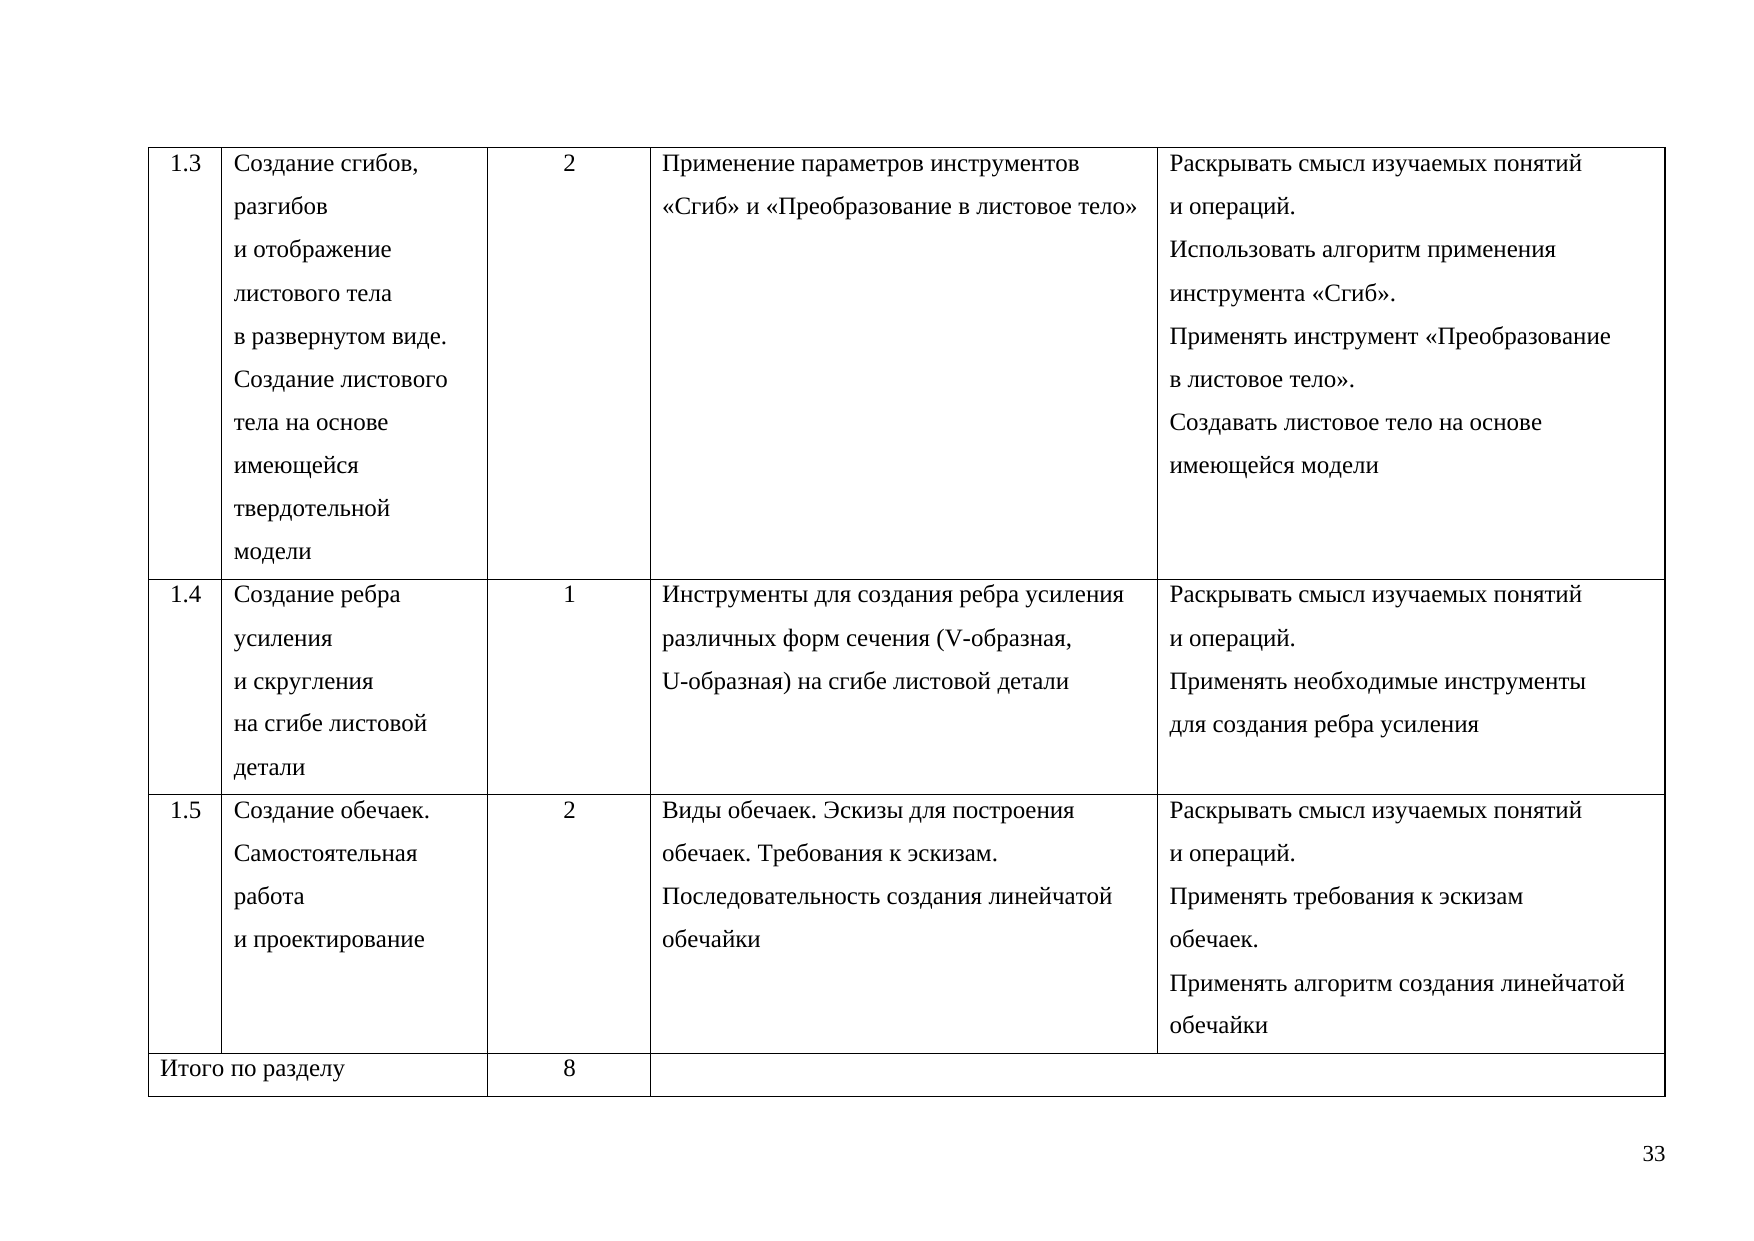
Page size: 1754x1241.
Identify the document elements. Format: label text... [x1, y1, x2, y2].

table_header Применение параметров инструментов «Сгиб» и «Преобразование в листовое тело» [651, 148, 1157, 578]
table_cell Инструменты для создания ребра усиления различных форм сечения (V-образная, U-образная) на сгибе листовой детали [651, 580, 1157, 794]
table_cell 1 [488, 580, 650, 794]
table_header 2 [488, 148, 650, 578]
table_header Раскрывать смысл изучаемых понятий и операций. Использовать алгоритм применения инструмента «Сгиб». Применять инструмент «Преобразование в листовое тело». Создавать листовое тело на основе имеющейся модели [1158, 148, 1664, 578]
table_cell 8 [488, 1054, 650, 1096]
table_cell 1.5 [149, 795, 221, 1053]
table_cell 1.4 [149, 580, 221, 794]
table_cell Создание ребра усиления и скругления на сгибе листовой детали [222, 580, 487, 794]
table_header 1.3 [149, 148, 221, 578]
table_cell Создание обечаек. Самостоятельная работа и проектирование [222, 795, 487, 1053]
table_cell Раскрывать смысл изучаемых понятий и операций. Применять требования к эскизам обечаек. Применять алгоритм создания линейчатой обечайки [1158, 795, 1664, 1053]
table_cell Итого по разделу [149, 1054, 487, 1096]
table_cell Виды обечаек. Эскизы для построения обечаек. Требования к эскизам. Последовательность создания линейчатой обечайки [651, 795, 1157, 1053]
table_cell 2 [488, 795, 650, 1053]
table_cell Раскрывать смысл изучаемых понятий и операций. Применять необходимые инструменты для создания ребра усиления [1158, 580, 1664, 794]
table_header Создание сгибов, разгибов и отображение листового тела в развернутом виде. Создание листового тела на основе имеющейся твердотельной модели [222, 148, 487, 578]
table_cell [651, 1054, 1664, 1096]
